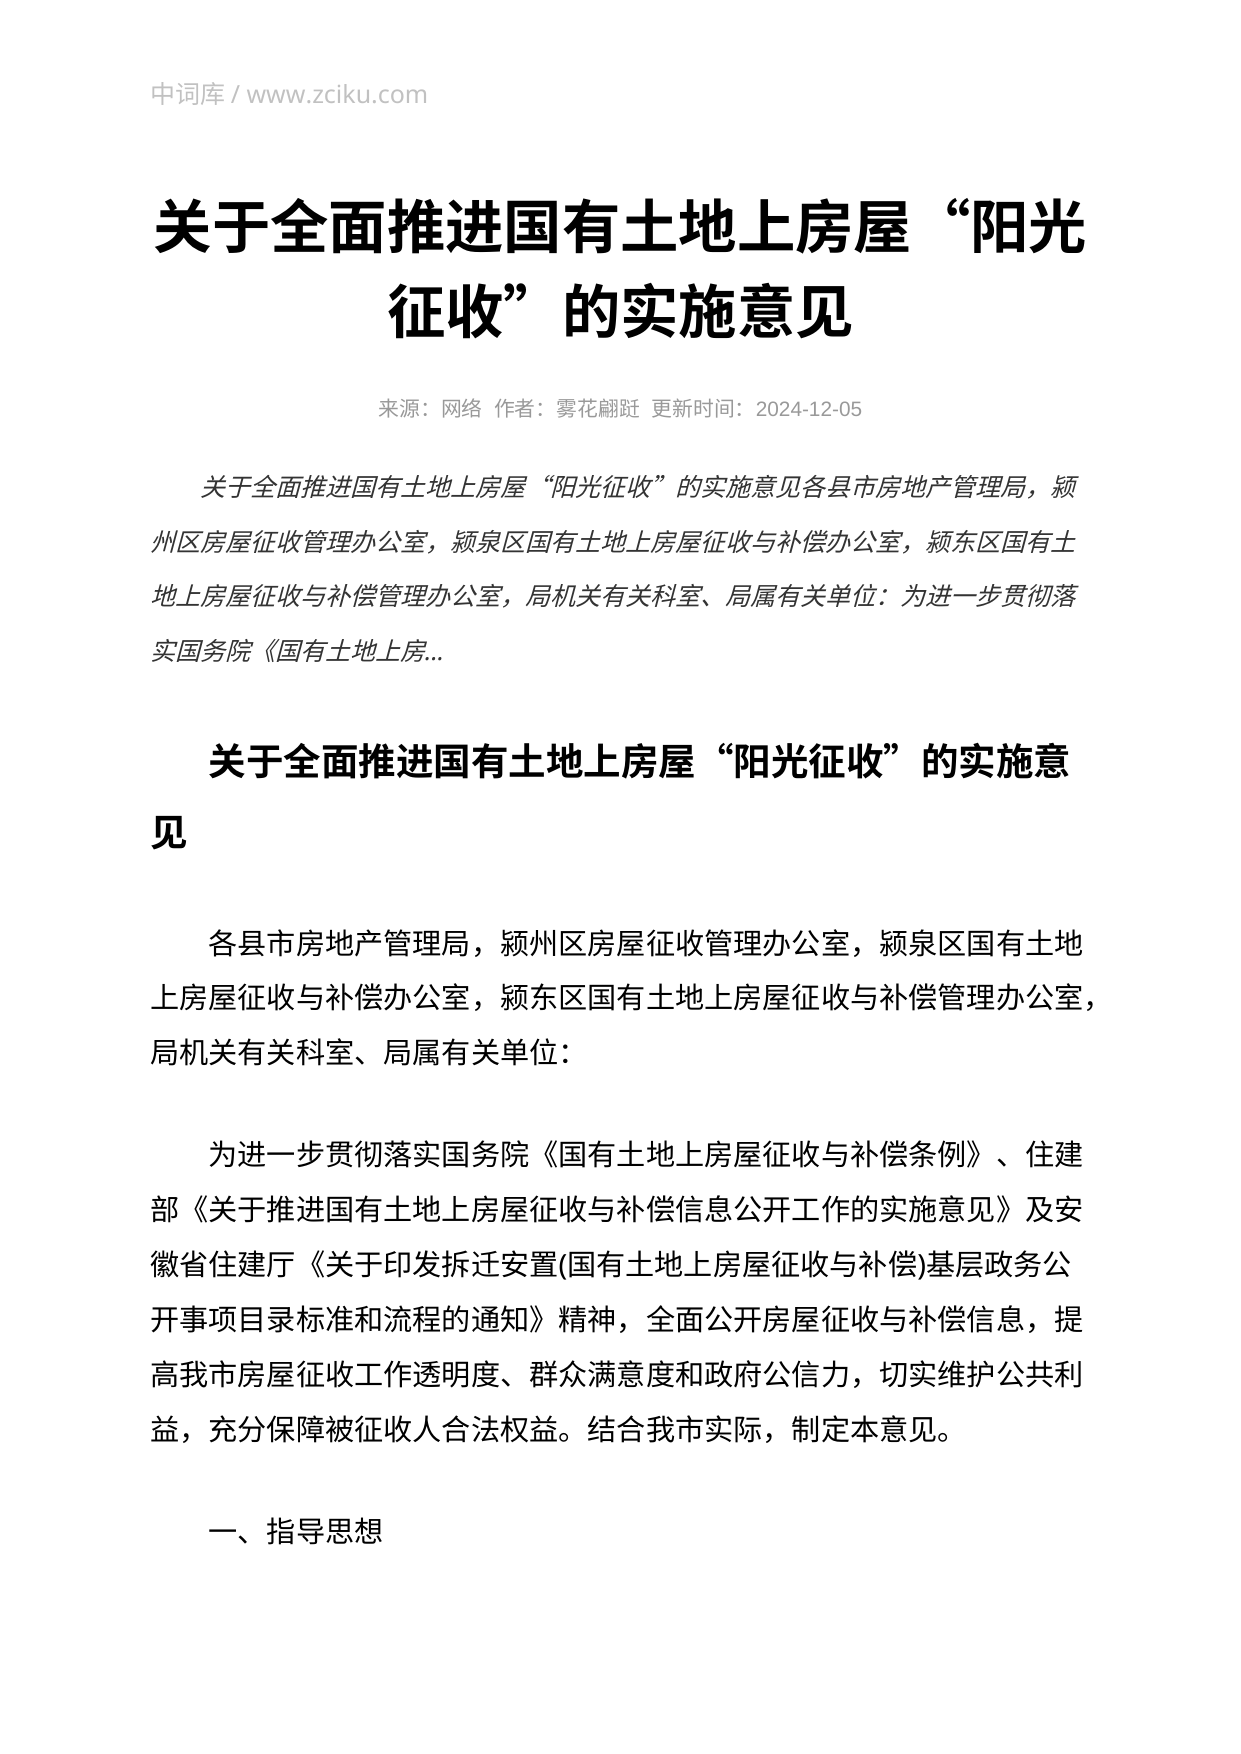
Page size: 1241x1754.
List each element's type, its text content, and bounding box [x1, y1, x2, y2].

text 关于全面推进国有土地上房屋“阳光征收”的实施意见 [150, 732, 1090, 857]
text 关于全面推进国有土地上房屋“阳光征收”的实施意见各县市房地产管理局，颍州区房屋征收管理办公室，颍泉区国有土地上房屋征收与补偿办公室，颍东区国有土地上房屋征收与补偿管理办公室，局机关有关科室、局属有关单位：为进一步贯彻落实国务院《国有土地上房... [150, 468, 1090, 667]
subtitle 关于全面推进国有土地上房屋“阳光征收”的实施意见 [150, 181, 1090, 350]
text 来源：网络 作者：雾花翩跹 更新时间：2024-12-05 [150, 397, 1090, 421]
text 一、指导思想 [150, 1508, 1090, 1550]
text 为进一步贯彻落实国务院《国有土地上房屋征收与补偿条例》、住建部《关于推进国有土地上房屋征收与补偿信息公开工作的实施意见》及安徽省住建厅《关于印发拆迁安置(国有土地上房屋征收与补偿)基层政务公开事项目录标准和流程的通知》精神，全面公开房屋征收与补偿信息，提高我市房屋征收工作透明度、群众满意度和政府公信力，切实维护公共利益，充分保障被征收人合法权益。结合我市实际，制定本意见。 [150, 1132, 1090, 1449]
text 各县市房地产管理局，颍州区房屋征收管理办公室，颍泉区国有土地上房屋征收与补偿办公室，颍东区国有土地上房屋征收与补偿管理办公室，局机关有关科室、局属有关单位： [150, 920, 1090, 1072]
